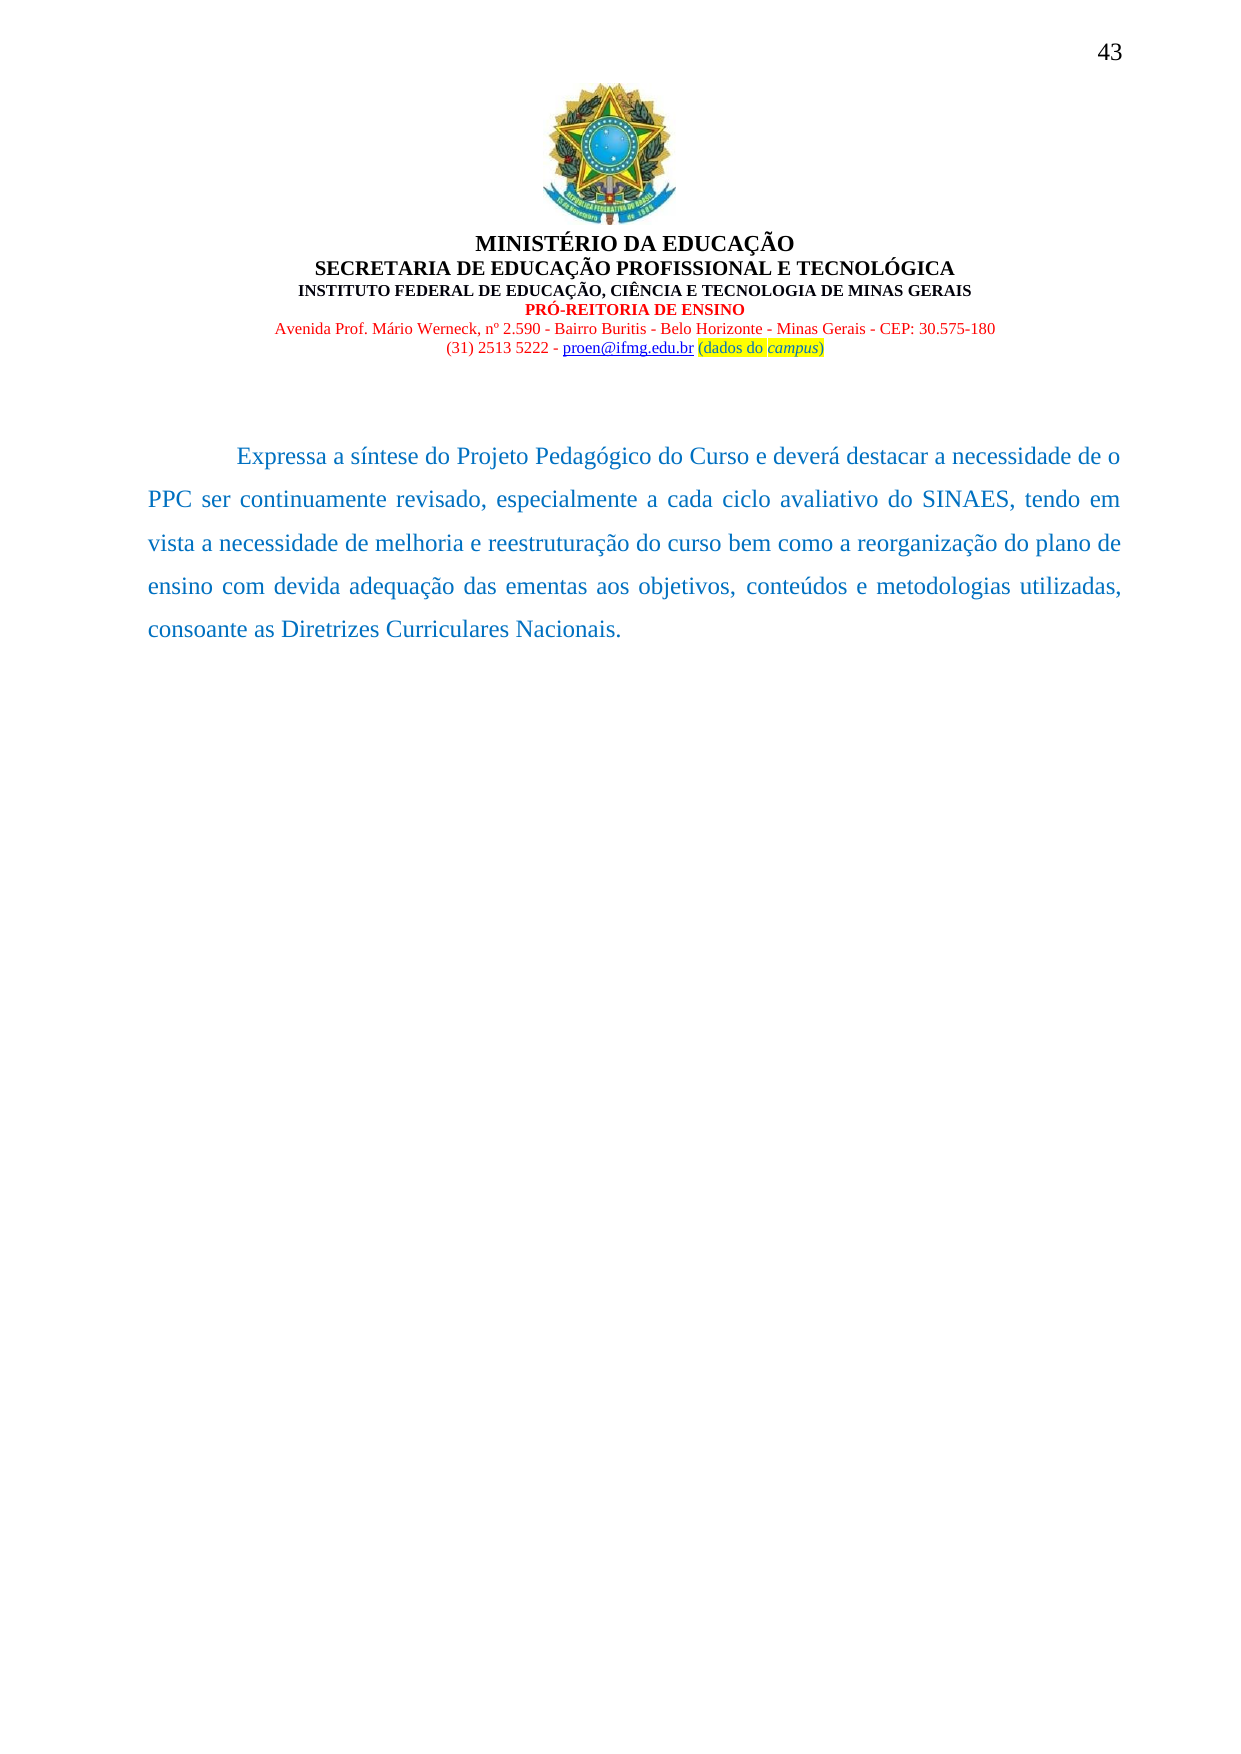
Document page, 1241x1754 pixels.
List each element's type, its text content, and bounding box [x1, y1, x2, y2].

picture [543, 83, 676, 225]
text Expressa a síntese do Projeto Pedagógico do Curso e deverá destacar a necessidade de o PPC ser continuamente revisado, especialmente a cada ciclo avaliativo do SINAES, tendo em vista a necessidade de melhoria e reestruturação do curso bem como a reorganização do plano de ensino com devida adequação das ementas aos objetivos, conteúdos e metodologias utilizadas, consoante as Diretrizes Curriculares Nacionais. [148, 441, 1122, 643]
